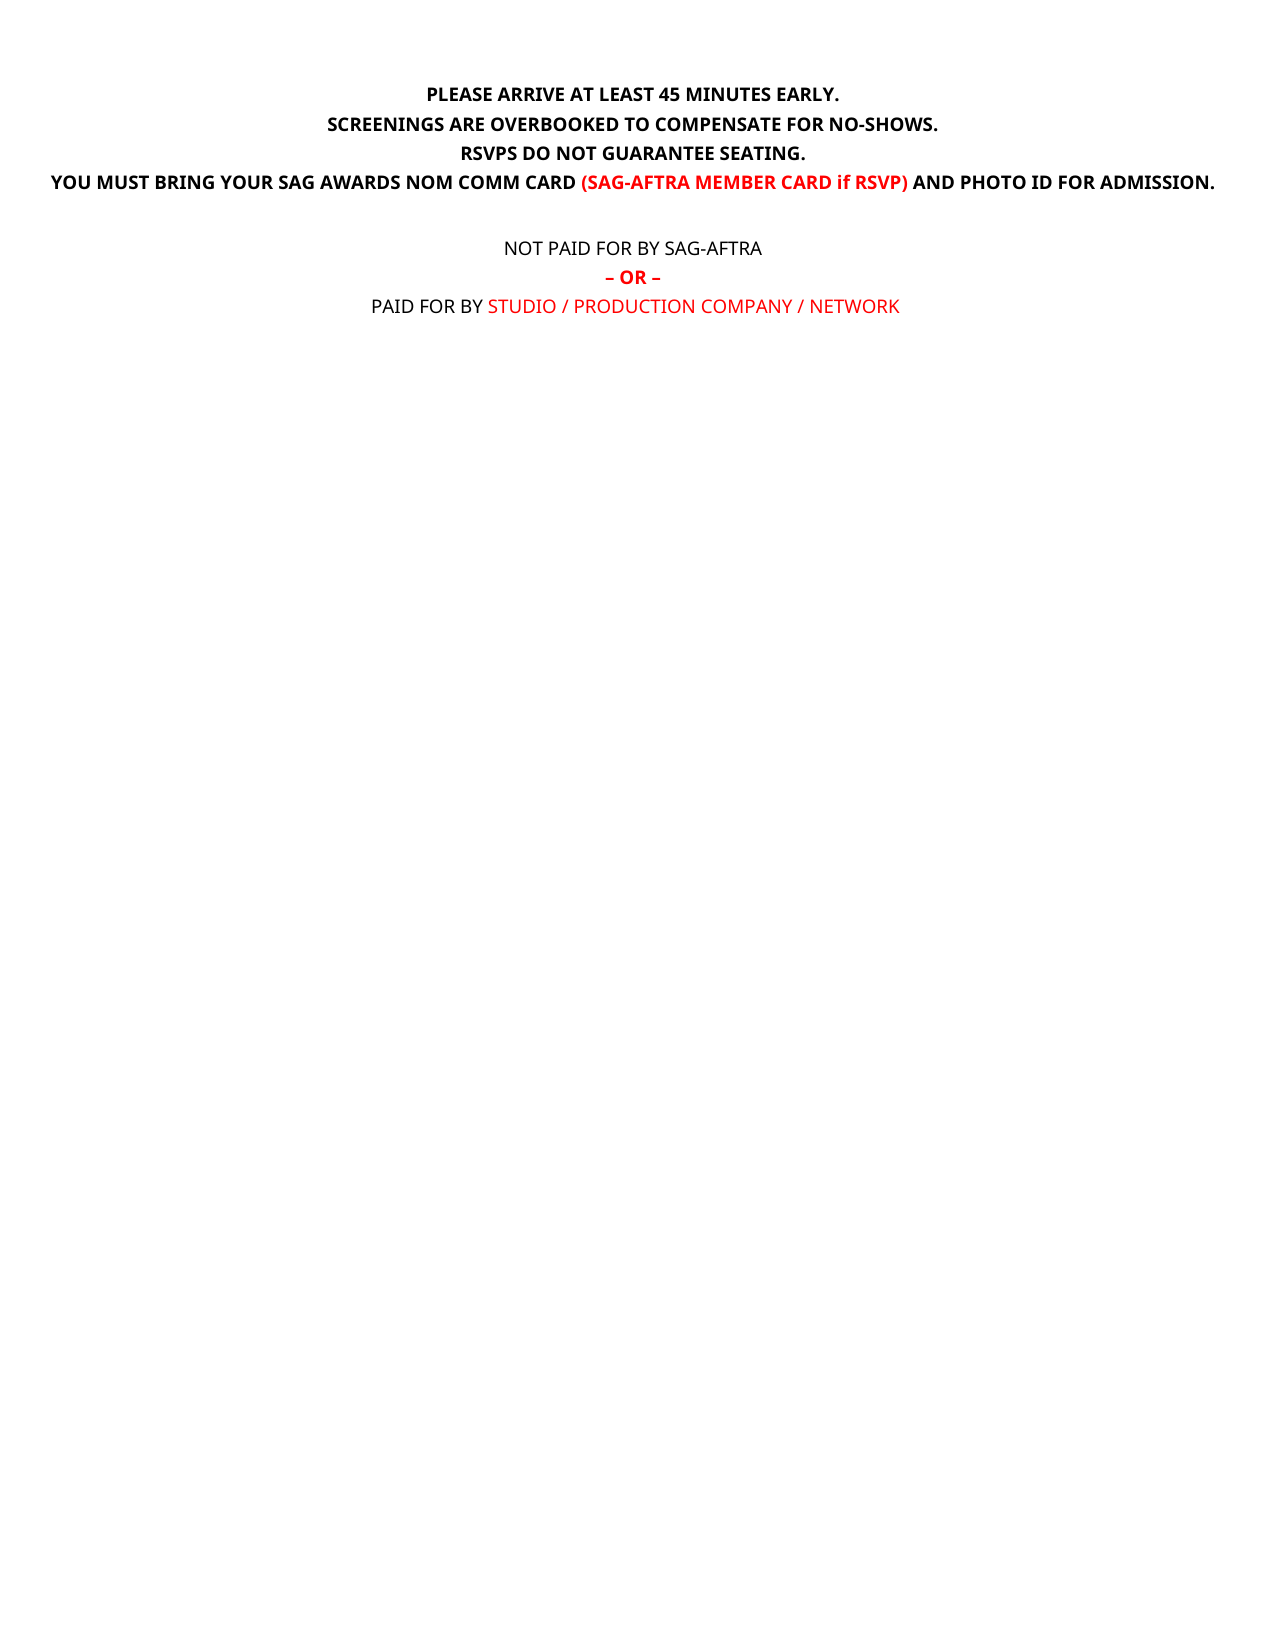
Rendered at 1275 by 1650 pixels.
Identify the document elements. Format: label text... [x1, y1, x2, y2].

text RSVPS DO NOT GUARANTEE SEATING. [47, 140, 1219, 166]
text PLEASE ARRIVE AT LEAST 45 MINUTES EARLY. [47, 82, 1219, 107]
text YOU MUST BRING YOUR SAG AWARDS NOM COMM CARD (SAG-AFTRA MEMBER CARD if RSVP) AND PHOTO ID FOR ADMISSION. [47, 169, 1219, 195]
text NOT PAID FOR BY SAG-AFTRA [47, 235, 1219, 260]
text – OR – [47, 264, 1219, 289]
text SCREENINGS ARE OVERBOOKED TO COMPENSATE FOR NO-SHOWS. [47, 111, 1219, 137]
text PAID FOR BY STUDIO / PRODUCTION COMPANY / NETWORK [47, 293, 1219, 319]
